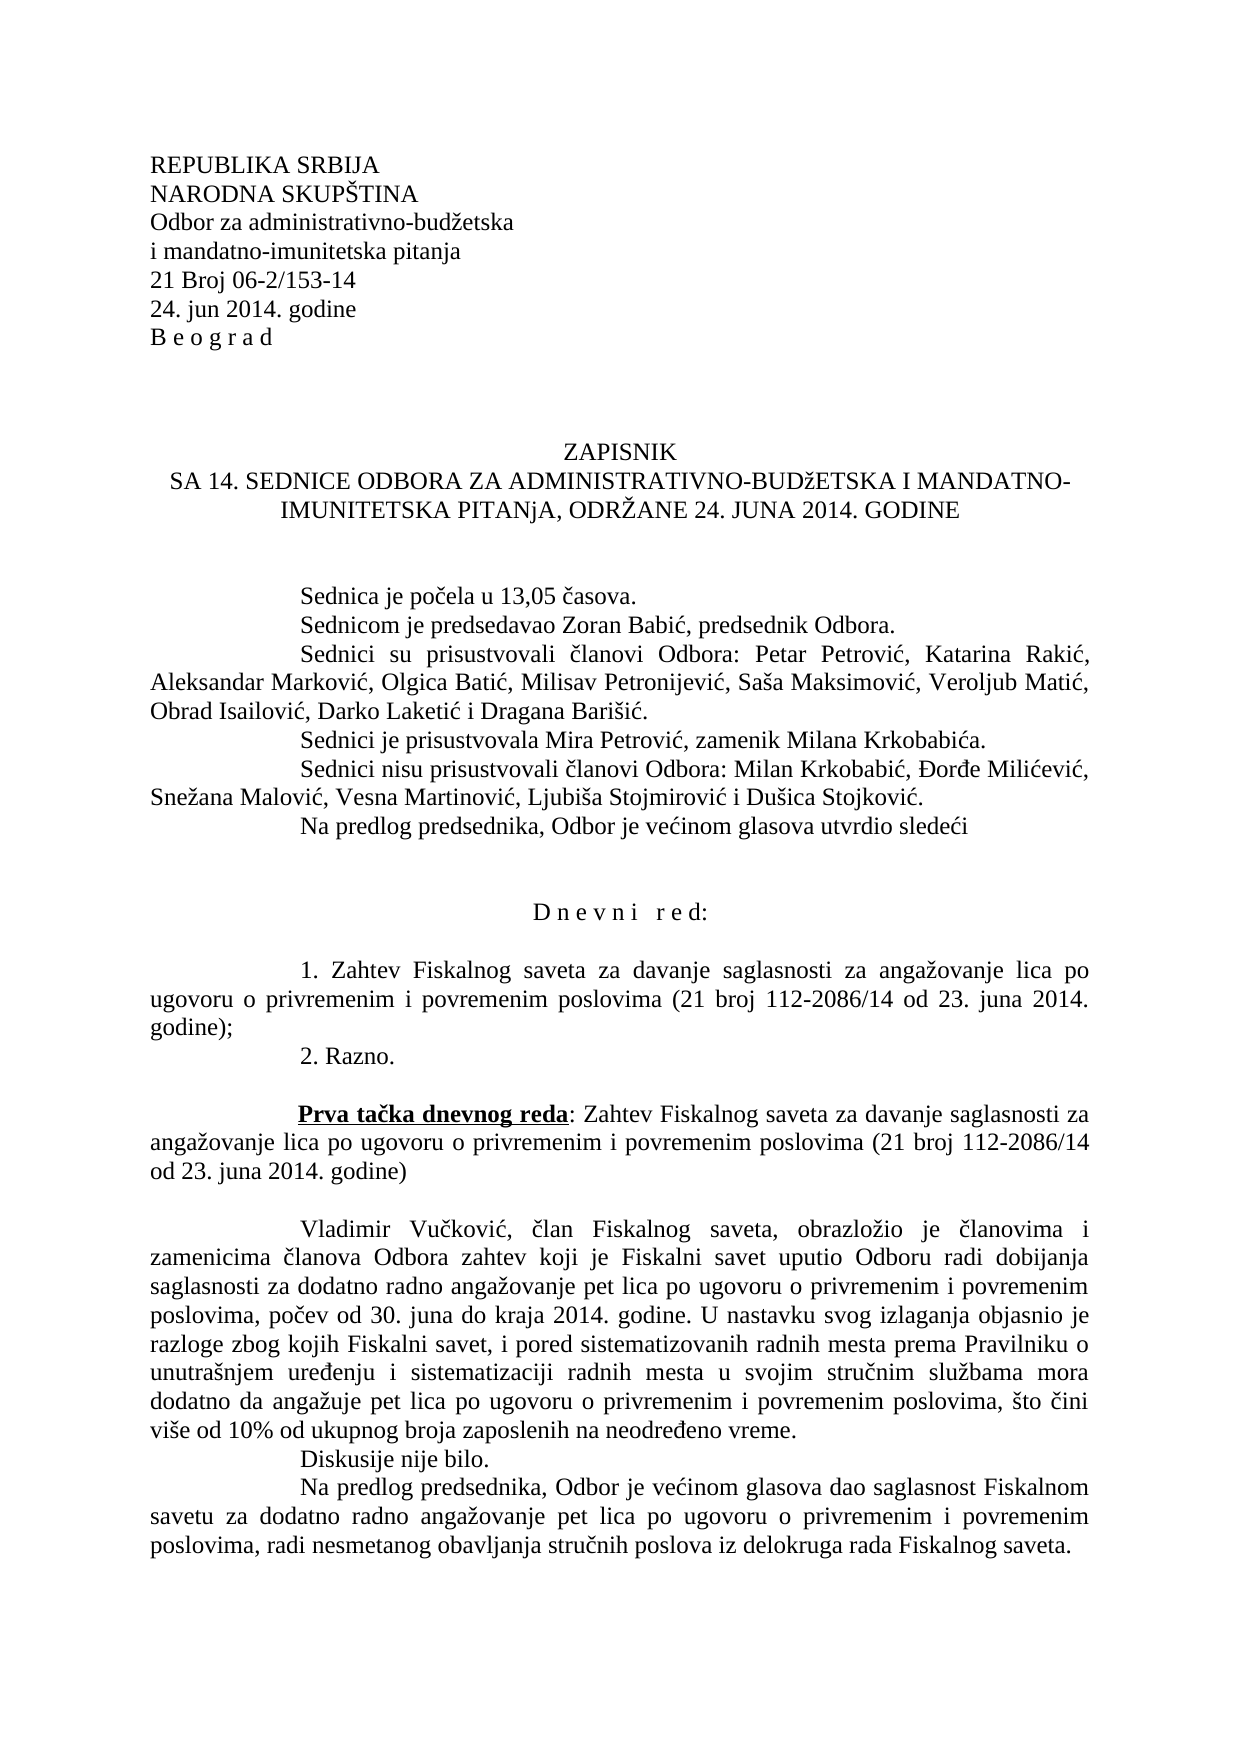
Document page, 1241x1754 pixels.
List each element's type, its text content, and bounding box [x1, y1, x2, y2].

text Na predlog predsednika, Odbor je većinom glasova utvrdio sledeći [150, 811, 1090, 840]
text Diskusije nije bilo. [150, 1444, 1090, 1472]
text 1. Zahtev Fiskalnog saveta za davanje saglasnosti za angažovanje lica po ugovoru o privremenim i povremenim poslovima (21 broj 112-2086/14 od 23. juna 2014. godine); [150, 955, 1090, 1041]
text B e o g r a d [150, 322, 1090, 351]
text 2. Razno. [150, 1041, 1090, 1070]
text 21 Broj 06-2/153-14 [150, 265, 1090, 294]
text Odbor za administrativno-budžetska [150, 207, 1090, 236]
list Prva tačka dnevnog reda: Zahtev Fiskalnog saveta za davanje saglasnosti za angažovanje lica po ugovoru o privremenim i povremenim poslovima (21 broj 112-2086/14 od 23. juna 2014. godine) [150, 1099, 1090, 1185]
text D n e v n i r e d: [150, 897, 1090, 926]
text REPUBLIKA SRBIJA [150, 150, 1090, 179]
text i mandatno-imunitetska pitanja [150, 236, 1090, 265]
text Sednici nisu prisustvovali članovi Odbora: Milan Krkobabić, Đorđe Milićević, Snežana Malović, Vesna Martinović, Ljubiša Stojmirović i Dušica Stojković. [150, 754, 1090, 811]
text Na predlog predsednika, Odbor je većinom glasova dao saglasnost Fiskalnom savetu za dodatno radno angažovanje pet lica po ugovoru o privremenim i povremenim poslovima, radi nesmetanog obavljanja stručnih poslova iz delokruga rada Fiskalnog saveta. [150, 1472, 1090, 1559]
text Sednicom je predsedavao Zoran Babić, predsednik Odbora. [150, 610, 1090, 639]
text 24. jun 2014. godine [150, 294, 1090, 322]
text Sednica je počela u 13,05 časova. [150, 581, 1090, 610]
text ZAPISNIK [150, 437, 1090, 466]
text NARODNA SKUPŠTINA [150, 179, 1090, 207]
text Sednici je prisustvovala Mira Petrović, zamenik Milana Krkobabića. [150, 725, 1090, 754]
text Sednici su prisustvovali članovi Odbora: Petar Petrović, Katarina Rakić, Aleksandar Marković, Olgica Batić, Milisav Petronijević, Saša Maksimović, Veroljub Matić, Obrad Isailović, Darko Laketić i Dragana Barišić. [150, 639, 1090, 725]
text Vladimir Vučković, član Fiskalnog saveta, obrazložio je članovima i zamenicima članova Odbora zahtev koji je Fiskalni savet uputio Odboru radi dobijanja saglasnosti za dodatno radno angažovanje pet lica po ugovoru o privremenim i povremenim poslovima, počev od 30. juna do kraja 2014. godine. U nastavku svog izlaganja objasnio je razloge zbog kojih Fiskalni savet, i pored sistematizovanih radnih mesta prema Pravilniku o unutrašnjem uređenju i sistematizaciji radnih mesta u svojim stručnim službama mora dodatno da angažuje pet lica po ugovoru o privremenim i povremenim poslovima, što čini više od 10% od ukupnog broja zaposlenih na neodređeno vreme. [150, 1214, 1090, 1444]
text SA 14. SEDNICE ODBORA ZA ADMINISTRATIVNO-BUDžETSKA I MANDATNO-IMUNITETSKA PITANjA, ODRŽANE 24. JUNA 2014. GODINE [150, 466, 1090, 524]
